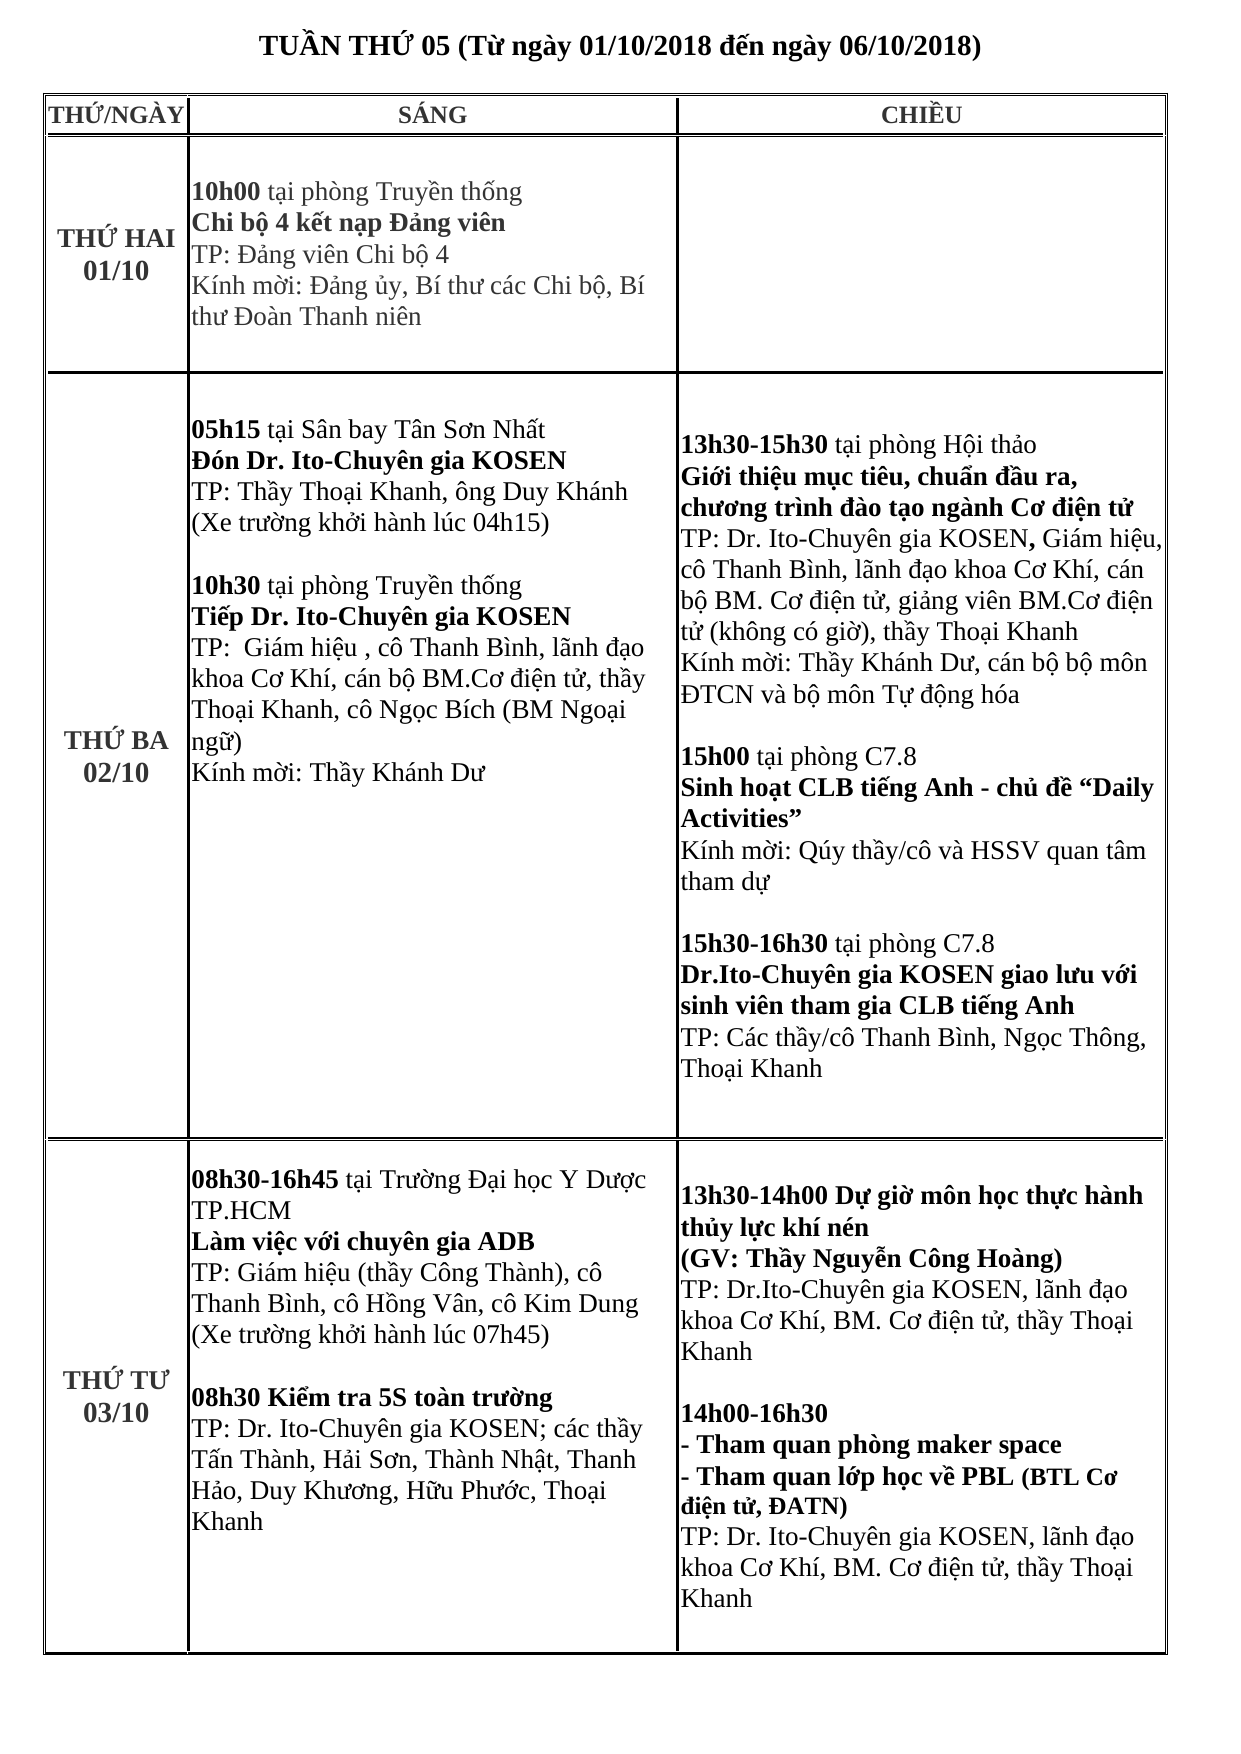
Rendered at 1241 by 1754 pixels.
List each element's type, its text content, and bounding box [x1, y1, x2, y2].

table_cell 13h30-15h30 tại phòng Hội thảo Giới thiệu mục tiêu, chuẩn đầu ra, chương trình đào tạo ngành Cơ điện tử TP: Dr. Ito-Chuyên gia KOSEN, Giám hiệu, cô Thanh Bình, lãnh đạo khoa Cơ Khí, cán bộ BM. Cơ điện tử, giảng viên BM.Cơ điện tử (không có giờ), thầy Thoại Khanh Kính mời: Thầy Khánh Dư, cán bộ bộ môn ĐTCN và bộ môn Tự động hóa 15h00 tại phòng C7.8 Sinh hoạt CLB tiếng Anh - chủ đề “Daily Activities” Kính mời: Qúy thầy/cô và HSSV quan tâm tham dự 15h30-16h30 tại phòng C7.8 Dr.Ito-Chuyên gia KOSEN giao lưu với sinh viên tham gia CLB tiếng Anh TP: Các thầy/cô Thanh Bình, Ngọc Thông, Thoại Khanh [679, 371, 1165, 1137]
table_cell 13h30-14h00 Dự giờ môn học thực hành thủy lực khí nén (GV: Thầy Nguyễn Công Hoàng) TP: Dr.Ito-Chuyên gia KOSEN, lãnh đạo khoa Cơ Khí, BM. Cơ điện tử, thầy Thoại Khanh 14h00-16h30 - Tham quan phòng maker space - Tham quan lớp học về PBL (BTL Cơ điện tử, ĐATN) TP: Dr. Ito-Chuyên gia KOSEN, lãnh đạo khoa Cơ Khí, BM. Cơ điện tử, thầy Thoại Khanh [677, 1137, 1165, 1652]
text TUẦN THỨ 05 (Từ ngày 01/10/2018 đến ngày 06/10/2018) [59, 30, 1181, 61]
table_header SÁNG [188, 96, 677, 133]
table_header CHIỀU [677, 96, 1165, 133]
table_header THỨ/NGÀY [44, 94, 188, 133]
table_cell 05h15 tại Sân bay Tân Sơn Nhất Đón Dr. Ito-Chuyên gia KOSEN TP: Thầy Thoại Khanh, ông Duy Khánh (Xe trường khởi hành lúc 04h15) 10h30 tại phòng Truyền thống Tiếp Dr. Ito-Chuyên gia KOSEN TP: Giám hiệu , cô Thanh Bình, lãnh đạo khoa Cơ Khí, cán bộ BM.Cơ điện tử, thầy Thoại Khanh, cô Ngọc Bích (BM Ngoại ngữ) Kính mời: Thầy Khánh Dư [190, 374, 676, 1137]
table_cell THỨ BA 02/10 [46, 371, 187, 1137]
table_cell THỨ HAI 01/10 [46, 133, 187, 371]
table_cell 08h30-16h45 tại Trường Đại học Y Dược TP.HCM Làm việc với chuyên gia ADB TP: Giám hiệu (thầy Công Thành), cô Thanh Bình, cô Hồng Vân, cô Kim Dung (Xe trường khởi hành lúc 07h45) 08h30 Kiểm tra 5S toàn trường TP: Dr. Ito-Chuyên gia KOSEN; các thầy Tấn Thành, Hải Sơn, Thành Nhật, Thanh Hảo, Duy Khương, Hữu Phước, Thoại Khanh [188, 1141, 677, 1652]
table_cell 10h00 tại phòng Truyền thống Chi bộ 4 kết nạp Đảng viên TP: Đảng viên Chi bộ 4 Kính mời: Đảng ủy, Bí thư các Chi bộ, Bí thư Đoàn Thanh niên [190, 137, 676, 371]
table_cell THỨ TƯ 03/10 [46, 1137, 188, 1652]
table_cell [679, 133, 1165, 371]
